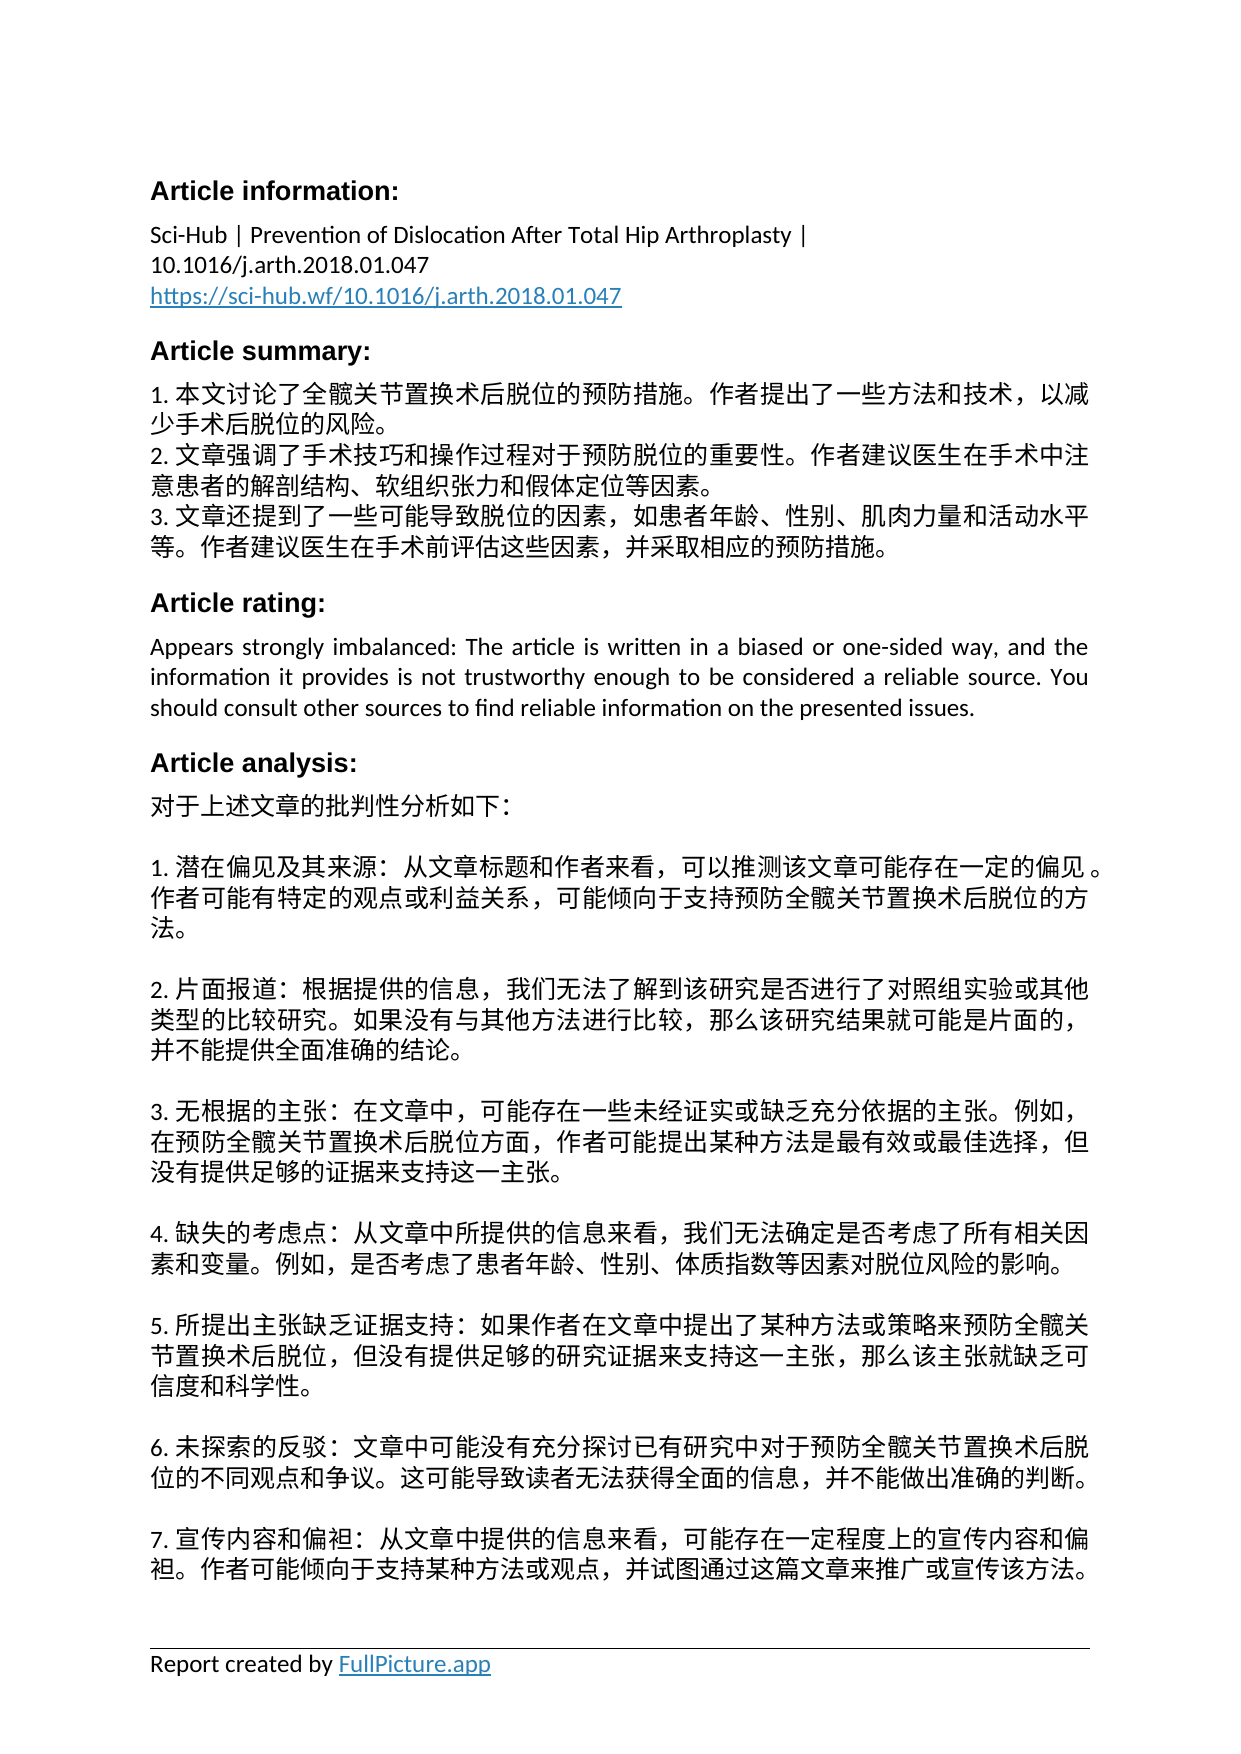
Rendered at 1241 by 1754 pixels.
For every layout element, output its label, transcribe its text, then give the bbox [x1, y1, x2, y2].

text 1. 潜在偏见及其来源：从文章标题和作者来看，可以推测该文章可能存在一定的偏见。作者可能有特定的观点或利益关系，可能倾向于支持预防全髋关节置换术后脱位的方法。 [150, 852, 1090, 944]
text 4. 缺失的考虑点：从文章中所提供的信息来看，我们无法确定是否考虑了所有相关因素和变量。例如，是否考虑了患者年龄、性别、体质指数等因素对脱位风险的影响。 [150, 1218, 1090, 1279]
text 1. 本文讨论了全髋关节置换术后脱位的预防措施。作者提出了一些方法和技术，以减少手术后脱位的风险。 [150, 379, 1090, 440]
text Sci-Hub | Prevention of Dislocation After Total Hip Arthroplasty | 10.1016/j.arth.2018.01.047https://sci-hub.wf/10.1016/j.arth.2018.01.047 [150, 219, 1090, 310]
text Appears strongly imbalanced: The article is written in a biased or one-sided way, and the information it provides is not trustworthy enough to be considered a reliable source. You should consult other sources to find reliable information on the presented issues. [150, 631, 1090, 722]
subtitle Article analysis: [150, 747, 1090, 779]
text 6. 未探索的反驳：文章中可能没有充分探讨已有研究中对于预防全髋关节置换术后脱位的不同观点和争议。这可能导致读者无法获得全面的信息，并不能做出准确的判断。 [150, 1432, 1090, 1493]
subtitle Article summary: [150, 335, 1090, 367]
text 3. 文章还提到了一些可能导致脱位的因素，如患者年龄、性别、肌肉力量和活动水平等。作者建议医生在手术前评估这些因素，并采取相应的预防措施。 [150, 501, 1090, 562]
text 3. 无根据的主张：在文章中，可能存在一些未经证实或缺乏充分依据的主张。例如，在预防全髋关节置换术后脱位方面，作者可能提出某种方法是最有效或最佳选择，但没有提供足够的证据来支持这一主张。 [150, 1096, 1090, 1188]
text 7. 宣传内容和偏袒：从文章中提供的信息来看，可能存在一定程度上的宣传内容和偏袒。作者可能倾向于支持某种方法或观点，并试图通过这篇文章来推广或宣传该方法。 [150, 1524, 1090, 1585]
text 2. 片面报道：根据提供的信息，我们无法了解到该研究是否进行了对照组实验或其他类型的比较研究。如果没有与其他方法进行比较，那么该研究结果就可能是片面的，并不能提供全面准确的结论。 [150, 974, 1090, 1066]
text 5. 所提出主张缺乏证据支持：如果作者在文章中提出了某种方法或策略来预防全髋关节置换术后脱位，但没有提供足够的研究证据来支持这一主张，那么该主张就缺乏可信度和科学性。 [150, 1310, 1090, 1402]
text 2. 文章强调了手术技巧和操作过程对于预防脱位的重要性。作者建议医生在手术中注意患者的解剖结构、软组织张力和假体定位等因素。 [150, 440, 1090, 501]
subtitle Article information: [150, 175, 1090, 206]
subtitle Article rating: [150, 587, 1090, 618]
text 对于上述文章的批判性分析如下： [150, 791, 1090, 822]
